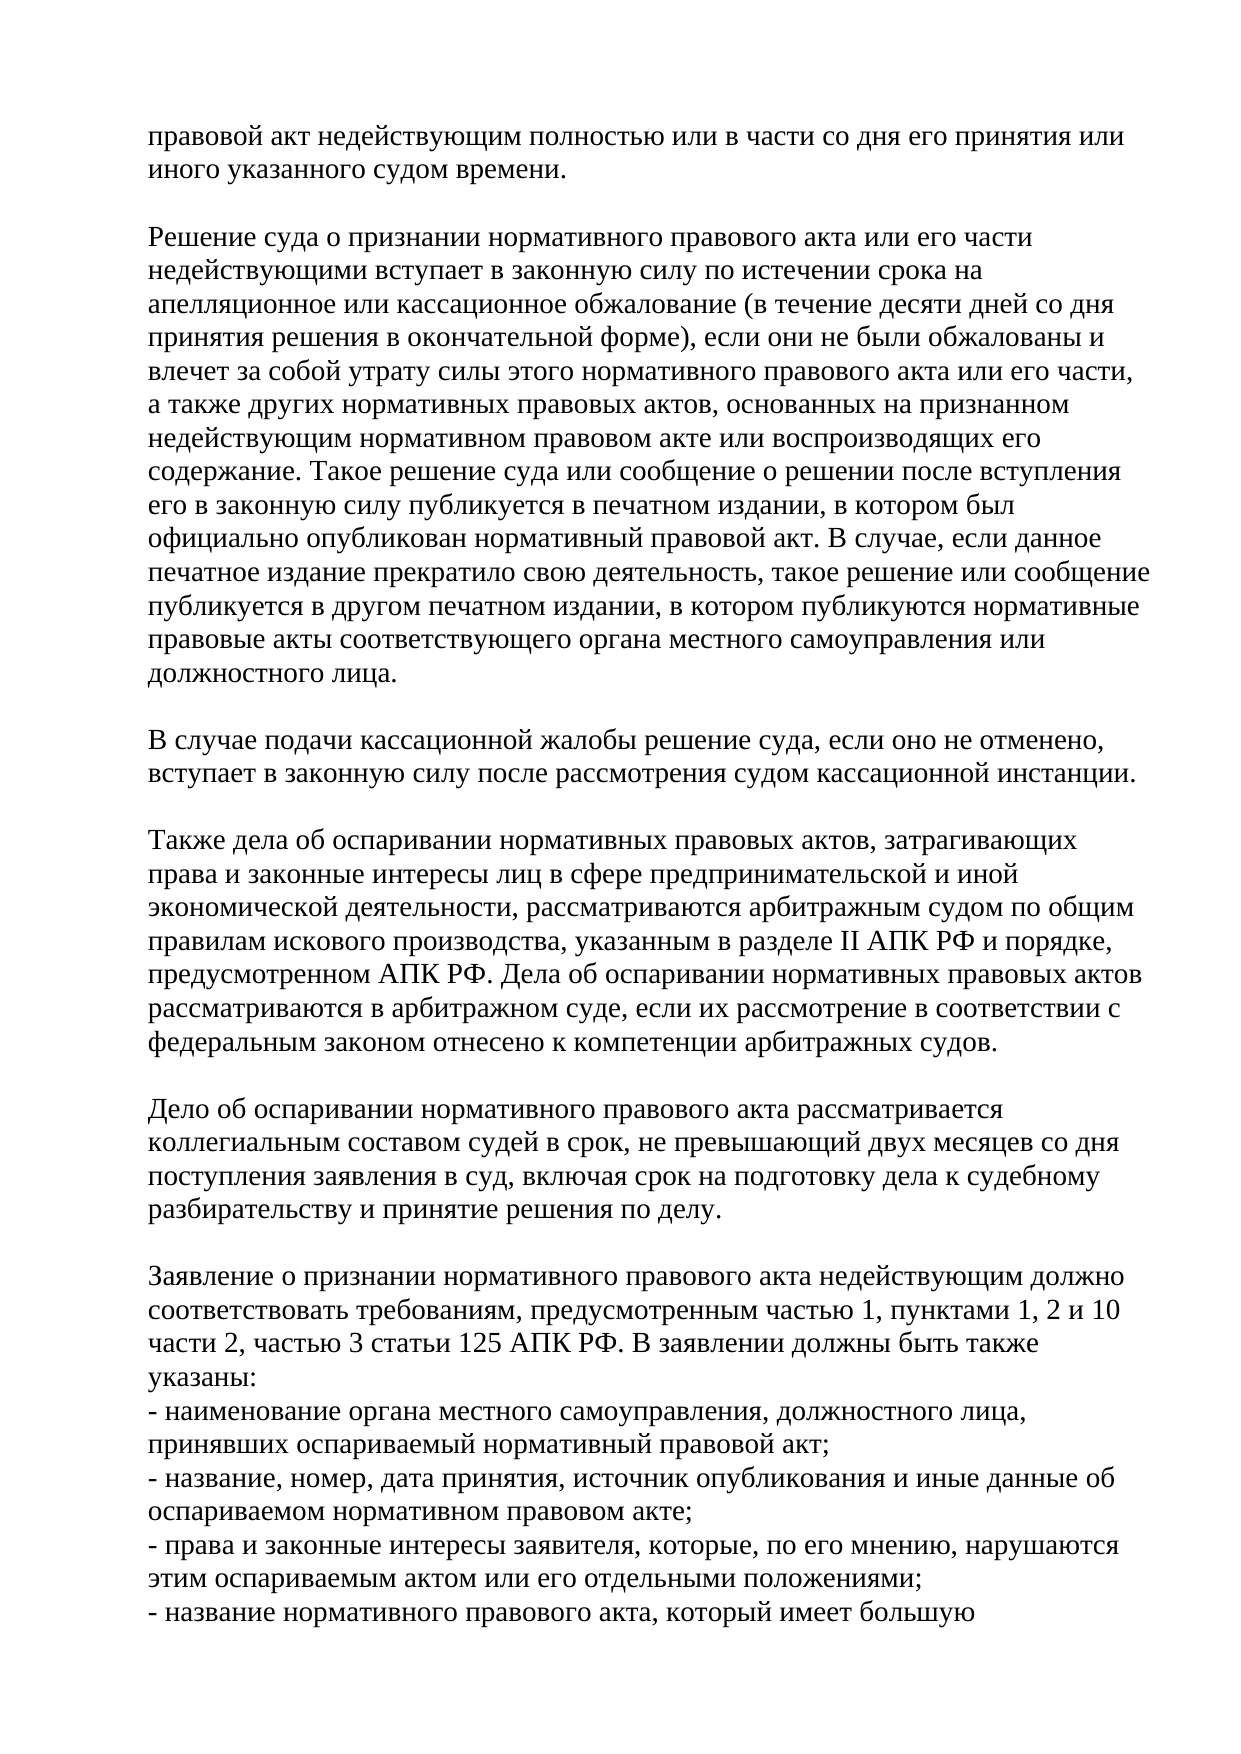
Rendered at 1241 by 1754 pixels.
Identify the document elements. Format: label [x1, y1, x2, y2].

text [148, 118, 1152, 1627]
